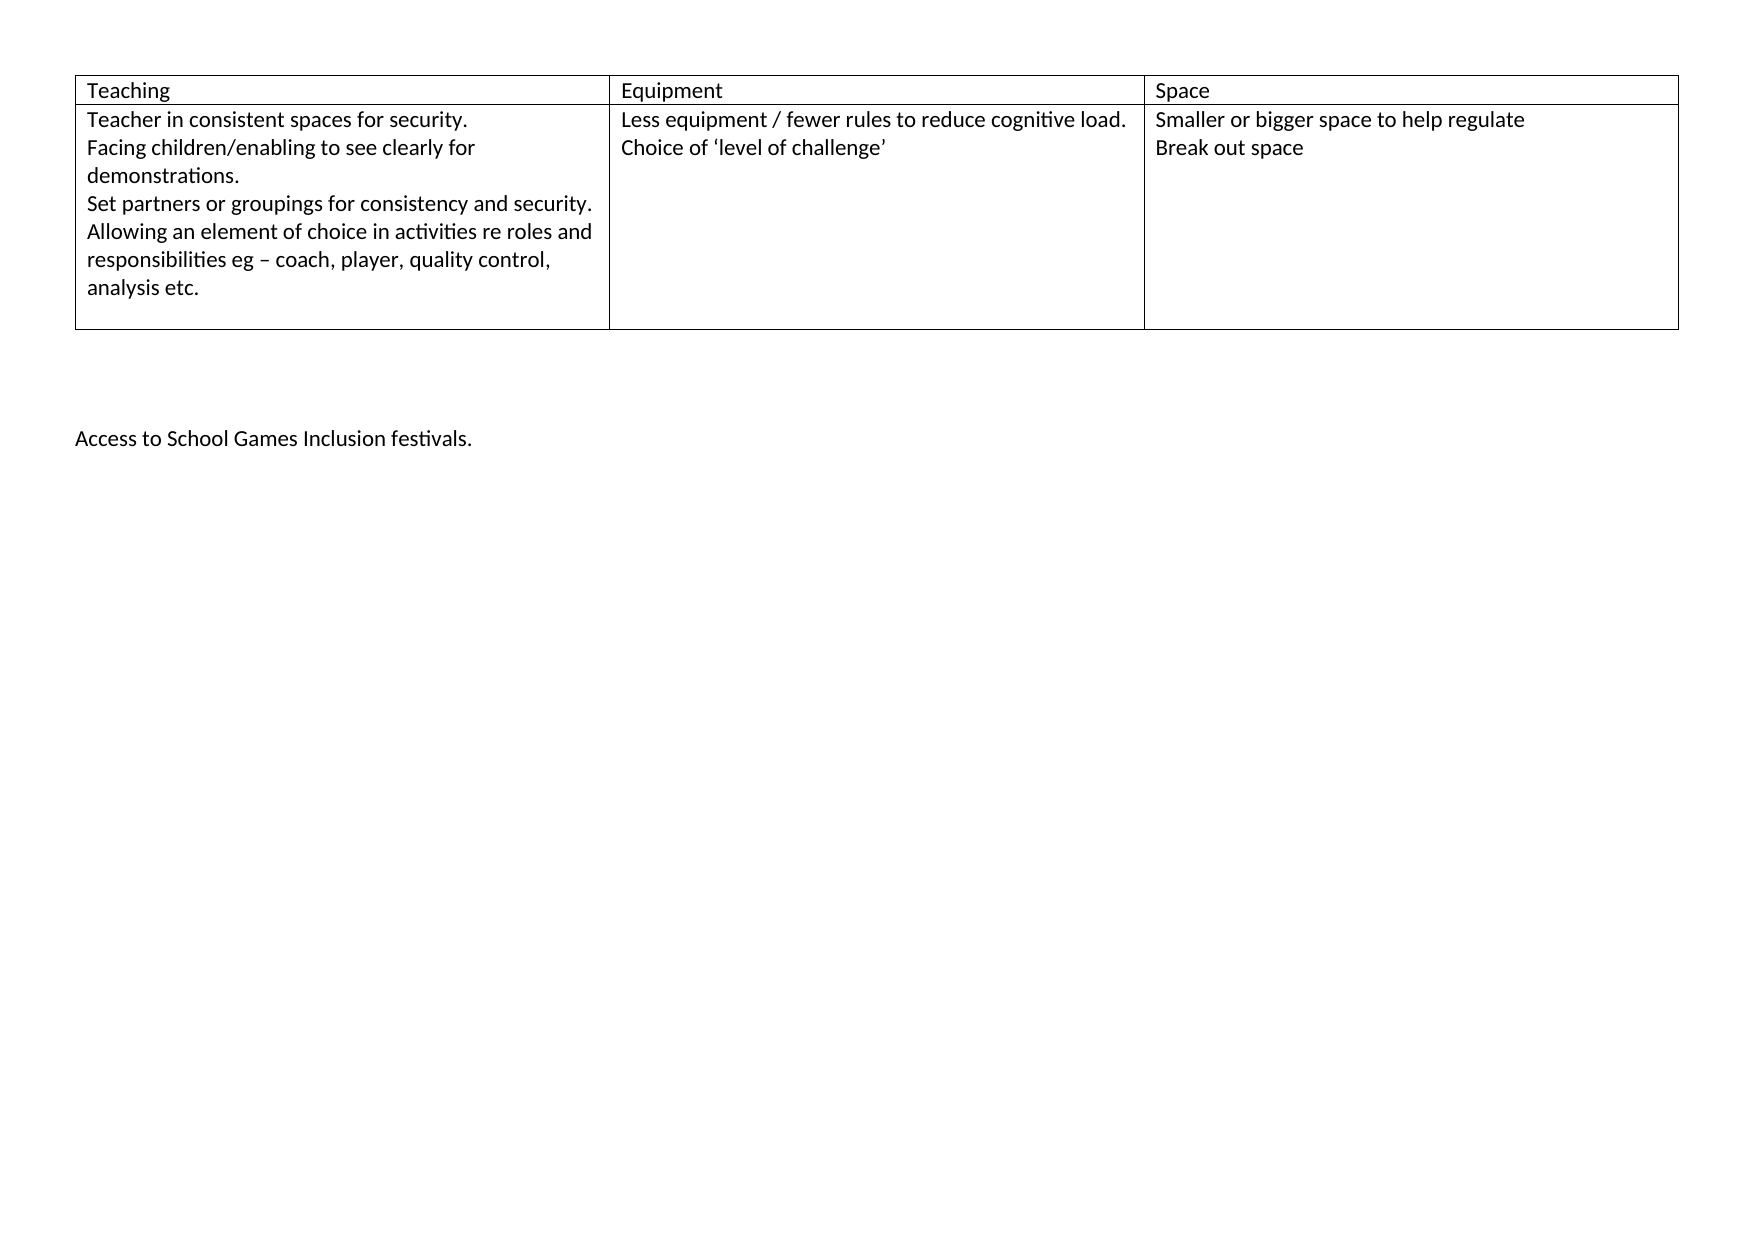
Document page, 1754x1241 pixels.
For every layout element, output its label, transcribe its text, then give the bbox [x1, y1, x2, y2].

text Access to School Games Inclusion festivals. [75, 424, 1679, 452]
table_header Teaching [76, 76, 609, 104]
table_header Equipment [610, 76, 1144, 104]
table_cell Smaller or bigger space to help regulate Break out space [1145, 105, 1678, 329]
table_header Space [1145, 76, 1678, 104]
table_cell Teacher in consistent spaces for security. Facing children/enabling to see clearly for demonstrations. Set partners or groupings for consistency and security. Allowing an element of choice in activities re roles and responsibilities eg – coach, player, quality control, analysis etc. [76, 105, 609, 329]
table_cell Less equipment / fewer rules to reduce cognitive load. Choice of ‘level of challenge’ [610, 105, 1144, 329]
